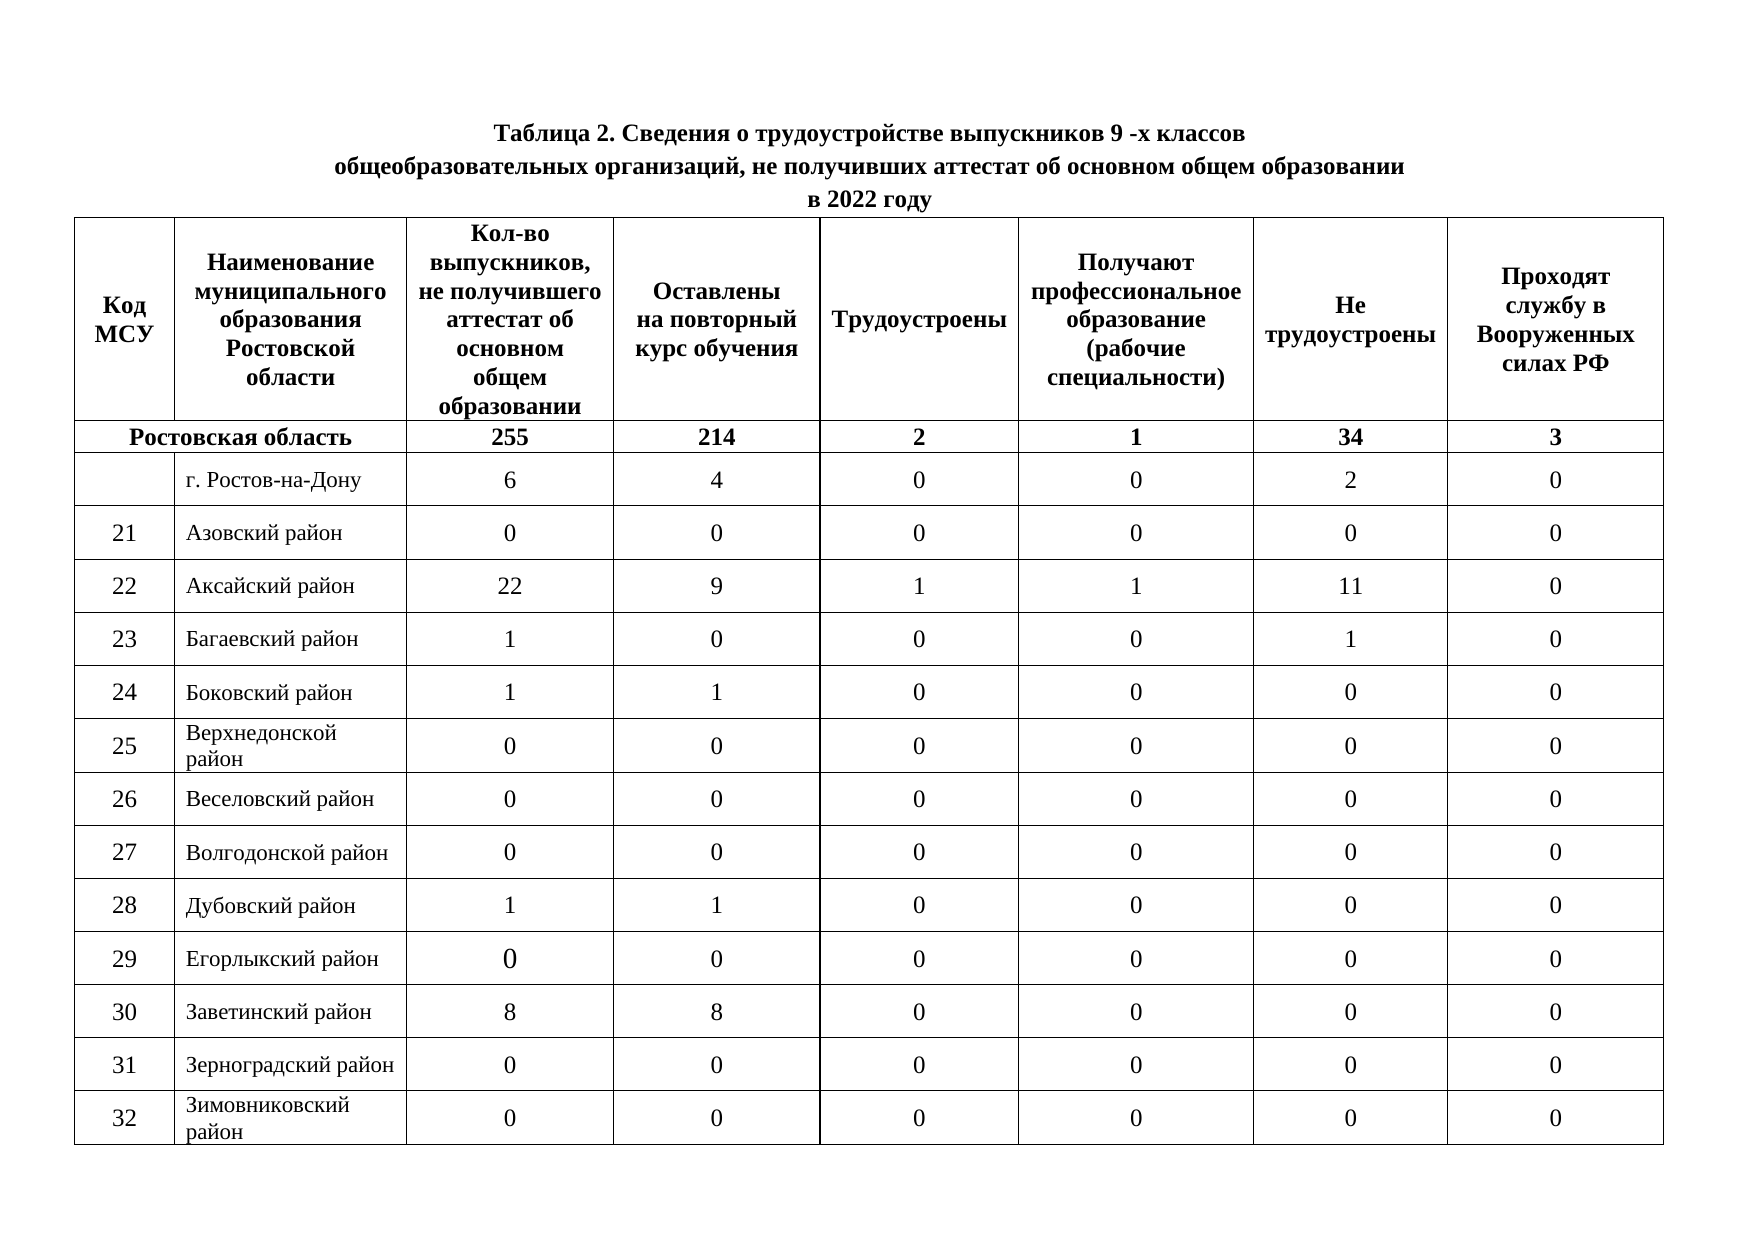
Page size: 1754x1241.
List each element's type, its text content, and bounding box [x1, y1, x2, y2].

table_cell 0 [1019, 826, 1253, 878]
table_cell 0 [821, 506, 1018, 558]
table_cell 0 [1448, 560, 1663, 612]
table_cell 0 [821, 719, 1018, 772]
table_cell Волгодонской район [175, 826, 406, 878]
table_cell Егорлыкский район [175, 932, 406, 984]
table_cell 0 [1448, 1091, 1663, 1144]
table_cell 0 [614, 506, 819, 558]
table_cell 0 [1448, 879, 1663, 931]
table_cell Веселовский район [175, 773, 406, 825]
table_cell 8 [614, 985, 819, 1037]
table_cell 1 [407, 879, 613, 931]
table_cell 0 [821, 985, 1018, 1037]
table_cell 0 [614, 932, 819, 984]
table_cell 0 [1448, 985, 1663, 1037]
table_cell 0 [1019, 985, 1253, 1037]
table_cell 0 [821, 773, 1018, 825]
table_cell 0 [1254, 985, 1447, 1037]
table_header Оставлены на повторный курс обучения [614, 218, 819, 419]
table_cell 29 [75, 932, 174, 984]
table_cell 0 [614, 1038, 819, 1090]
table_cell 214 [614, 421, 819, 452]
table_cell 0 [407, 826, 613, 878]
table_cell 0 [407, 506, 613, 558]
table_cell Дубовский район [175, 879, 406, 931]
table_cell 0 [1019, 1091, 1253, 1144]
table_cell 0 [821, 1038, 1018, 1090]
table_cell Зимовниковский район [175, 1091, 406, 1144]
table_cell 11 [1254, 560, 1447, 612]
table_cell 27 [75, 826, 174, 878]
table_cell 0 [1448, 666, 1663, 718]
text общеобразовательных организаций, не получивших аттестат об основном общем образовании [74, 151, 1665, 180]
table_cell 0 [1019, 613, 1253, 665]
text Таблица 2. Сведения о трудоустройстве выпускников 9 -х классов [74, 118, 1665, 147]
table_header Не трудоустроены [1254, 218, 1447, 419]
table_cell 0 [614, 826, 819, 878]
table_header Кол-во выпускников, не получившего аттестат об основном общем образовании [407, 218, 613, 419]
table_cell 0 [1254, 932, 1447, 984]
table_cell 0 [407, 719, 613, 772]
table_cell Верхнедонской район [175, 719, 406, 772]
table_cell 0 [821, 826, 1018, 878]
table_cell г. Ростов-на-Дону [175, 453, 406, 505]
table_cell 1 [1019, 560, 1253, 612]
table_cell 3 [1448, 421, 1663, 452]
table_cell 0 [1254, 1091, 1447, 1144]
text в 2022 году [74, 184, 1665, 213]
table_cell Ростовская область [75, 421, 406, 452]
table_cell 0 [614, 613, 819, 665]
table_header Трудоустроены [821, 218, 1018, 419]
table_cell 22 [407, 560, 613, 612]
table_cell 1 [1019, 421, 1253, 452]
table_cell 0 [614, 719, 819, 772]
table_cell 1 [614, 879, 819, 931]
table_cell 0 [1448, 453, 1663, 505]
table_cell 2 [1254, 453, 1447, 505]
table_cell 9 [614, 560, 819, 612]
table_cell 0 [1019, 453, 1253, 505]
table_header Наименование муниципального образования Ростовской области [175, 218, 406, 419]
table_cell 0 [1019, 932, 1253, 984]
table_cell 0 [1448, 719, 1663, 772]
table_cell 0 [1019, 719, 1253, 772]
table_cell 6 [407, 453, 613, 505]
table_cell 0 [1254, 1038, 1447, 1090]
table_cell 0 [1448, 613, 1663, 665]
table_cell 0 [1254, 666, 1447, 718]
table_cell 0 [1019, 666, 1253, 718]
table_cell 0 [1254, 879, 1447, 931]
table_cell 0 [407, 1091, 613, 1144]
table_cell 0 [1448, 773, 1663, 825]
table_cell 0 [821, 932, 1018, 984]
table_cell 0 [1448, 932, 1663, 984]
table_cell 0 [1019, 879, 1253, 931]
table_cell 1 [1254, 613, 1447, 665]
table_cell 30 [75, 985, 174, 1037]
table_header Код МСУ [75, 218, 174, 419]
table_cell 0 [1254, 826, 1447, 878]
table_cell Боковский район [175, 666, 406, 718]
table_header Проходят службу в Вооруженных силах РФ [1448, 218, 1663, 419]
table_cell 0 [821, 879, 1018, 931]
table_header Получают профессиональное образование (рабочие специальности) [1019, 218, 1253, 419]
table_cell 255 [407, 421, 613, 452]
table_cell 0 [821, 666, 1018, 718]
table_cell 4 [614, 453, 819, 505]
table_cell 0 [1019, 1038, 1253, 1090]
table_cell 22 [75, 560, 174, 612]
table_cell [75, 453, 174, 505]
table_cell 0 [407, 1038, 613, 1090]
table_cell 31 [75, 1038, 174, 1090]
table_cell 34 [1254, 421, 1447, 452]
table_cell 0 [407, 932, 613, 984]
table_cell Аксайский район [175, 560, 406, 612]
table_cell 0 [1254, 719, 1447, 772]
table_cell 0 [1019, 506, 1253, 558]
table_cell 32 [75, 1091, 174, 1144]
table_cell 8 [407, 985, 613, 1037]
table_cell 24 [75, 666, 174, 718]
table_cell Зерноградский район [175, 1038, 406, 1090]
table_cell 0 [1254, 506, 1447, 558]
table_cell 0 [1019, 773, 1253, 825]
table_cell 2 [821, 421, 1018, 452]
table_cell Заветинский район [175, 985, 406, 1037]
table_cell 0 [821, 613, 1018, 665]
table_cell Азовский район [175, 506, 406, 558]
table_cell 28 [75, 879, 174, 931]
table_cell 1 [821, 560, 1018, 612]
table_cell Багаевский район [175, 613, 406, 665]
table_cell 1 [614, 666, 819, 718]
table_cell 26 [75, 773, 174, 825]
table_cell 0 [1448, 826, 1663, 878]
table_cell 1 [407, 613, 613, 665]
table_cell 23 [75, 613, 174, 665]
table_cell 0 [1448, 1038, 1663, 1090]
table_cell 0 [821, 1091, 1018, 1144]
table_cell 0 [1448, 506, 1663, 558]
table_cell 1 [407, 666, 613, 718]
table_cell 0 [1254, 773, 1447, 825]
table_cell 21 [75, 506, 174, 558]
table_cell 0 [614, 1091, 819, 1144]
table_cell 25 [75, 719, 174, 772]
table_cell 0 [614, 773, 819, 825]
table_cell 0 [407, 773, 613, 825]
table_cell 0 [821, 453, 1018, 505]
